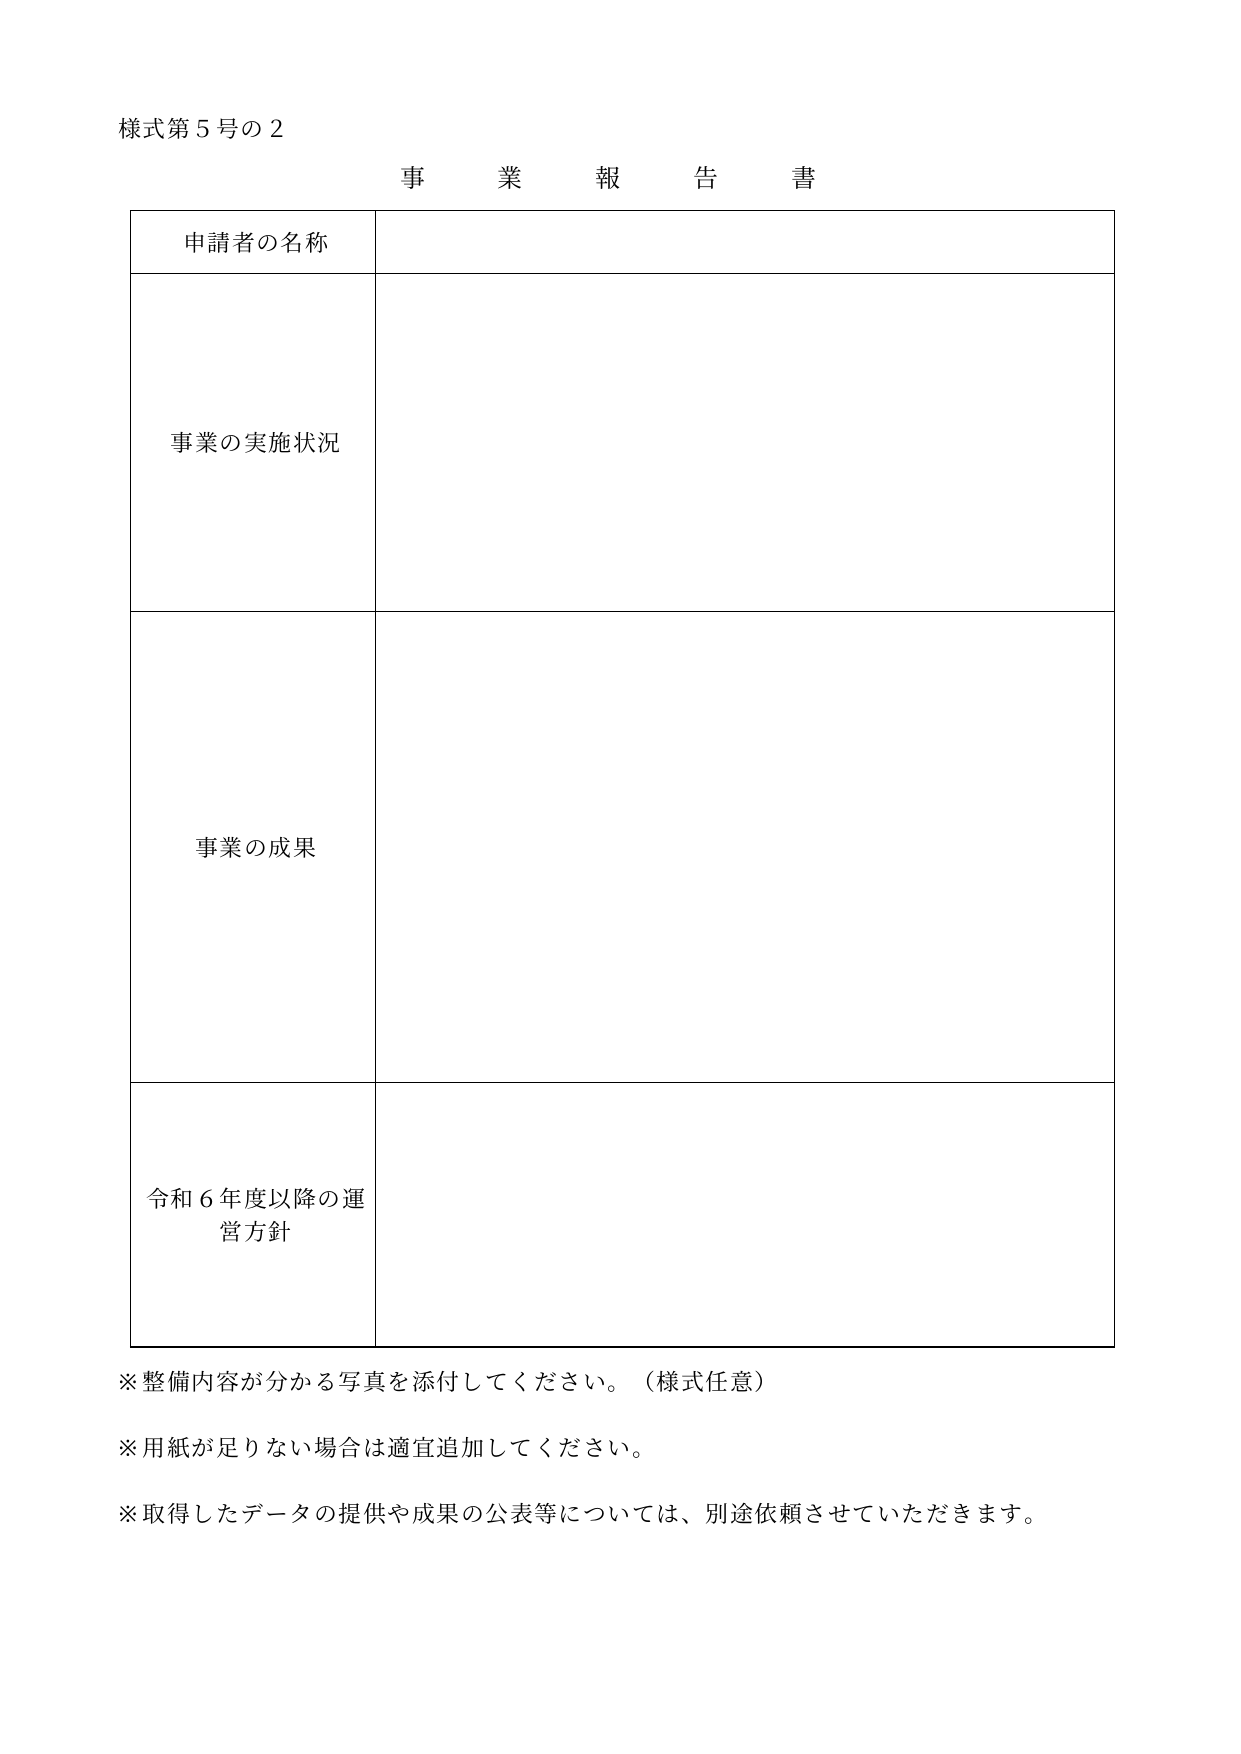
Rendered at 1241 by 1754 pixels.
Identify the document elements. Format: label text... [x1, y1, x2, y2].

text 事 業 報 告 書 [118, 144, 1122, 210]
table_header 申請者の名称 [131, 211, 375, 273]
text 様式第５号の２ [118, 111, 1122, 144]
table_cell 令和６年度以降の運営方針 [131, 1083, 375, 1346]
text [118, 1479, 1122, 1546]
table_cell [376, 612, 1114, 1082]
table_cell [376, 1083, 1114, 1346]
table_cell [376, 274, 1114, 611]
table_cell 事業の実施状況 [131, 274, 375, 611]
table_cell 事業の成果 [131, 612, 375, 1082]
table_header [376, 211, 1114, 273]
text ※整備内容が分かる写真を添付してください。（様式任意） [118, 1347, 1122, 1413]
text ※用紙が足りない場合は適宜追加してください。 [118, 1413, 1122, 1479]
